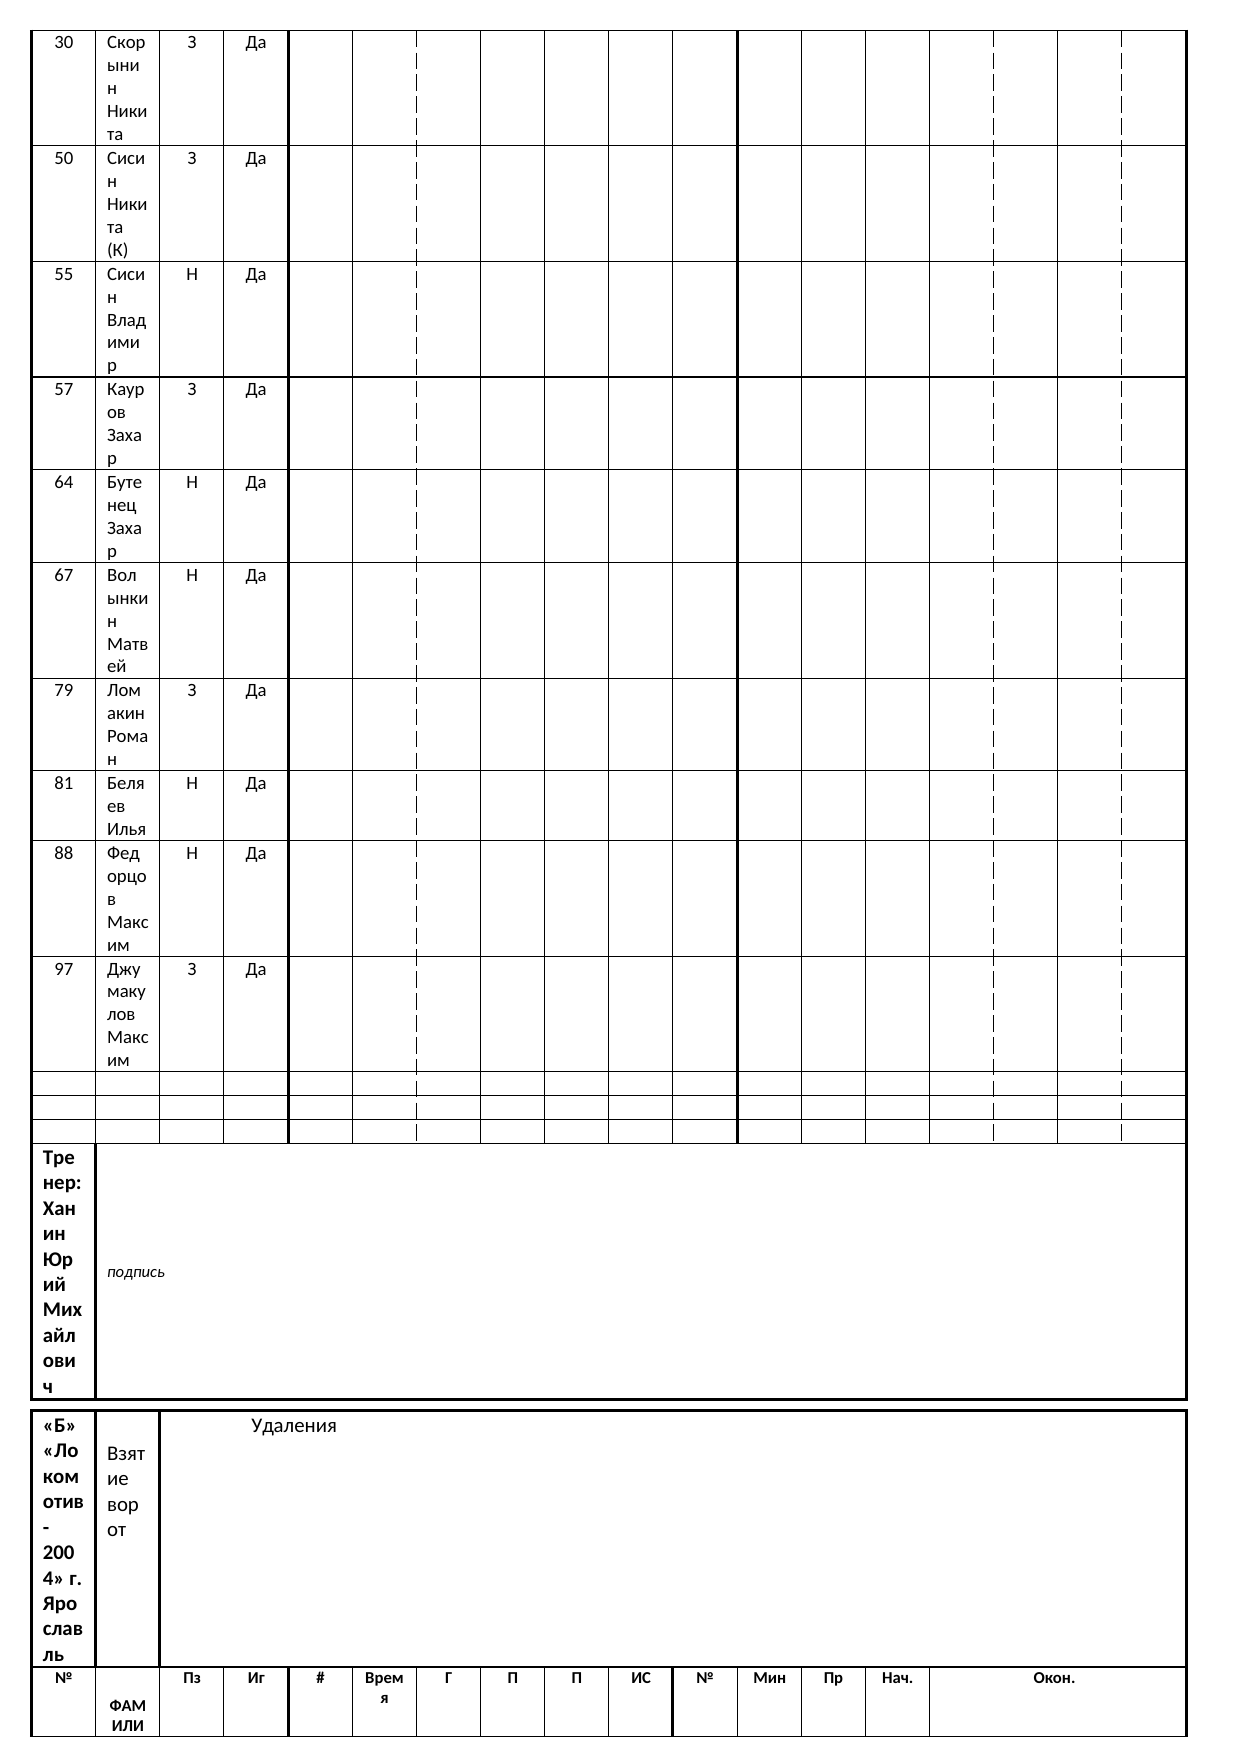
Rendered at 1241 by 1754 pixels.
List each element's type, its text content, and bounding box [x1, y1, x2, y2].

table_cell [802, 1072, 865, 1095]
table_cell [930, 1096, 994, 1119]
table_cell Скорынин Никита [96, 31, 159, 145]
table_cell [802, 146, 865, 261]
table_cell [1122, 679, 1185, 770]
table_cell [545, 1096, 608, 1119]
table_cell [481, 1096, 544, 1119]
table_cell [930, 679, 994, 770]
table_cell Н [160, 470, 223, 562]
table_cell [609, 679, 672, 770]
table_cell [1122, 957, 1185, 1071]
table_cell [609, 31, 672, 145]
table_cell [802, 1120, 865, 1143]
table_cell З [160, 146, 223, 261]
table_cell [545, 378, 608, 469]
table_cell 64 [33, 470, 95, 562]
table_cell [545, 31, 608, 145]
table_cell [1122, 1072, 1185, 1095]
table_cell [802, 31, 865, 145]
table_cell [1058, 563, 1122, 677]
table_cell [739, 771, 801, 840]
table_cell 88 [33, 841, 95, 956]
table_cell [416, 841, 480, 956]
table_cell [545, 1072, 608, 1095]
table_cell Да [224, 957, 287, 1071]
table_cell Мин [738, 1668, 801, 1736]
table_cell [545, 470, 608, 562]
table_cell Пз [160, 1668, 223, 1736]
table_cell Да [224, 146, 287, 261]
table_cell [609, 1096, 672, 1119]
table_cell Тренер: Ханин Юрий Михайлович [33, 1144, 94, 1398]
table_cell [930, 146, 994, 261]
table_cell Кауров Захар [96, 378, 159, 469]
table_cell [1122, 262, 1185, 376]
table_cell [353, 679, 416, 770]
table_cell [994, 957, 1057, 1071]
table_cell [930, 31, 994, 145]
table_cell [416, 957, 480, 1071]
table_cell [96, 1120, 159, 1143]
table_cell [545, 1120, 608, 1143]
table_cell [1058, 470, 1122, 562]
table_cell [609, 470, 672, 562]
table_cell [673, 841, 736, 956]
table_cell [739, 470, 801, 562]
table_cell [290, 378, 352, 469]
table_cell [739, 31, 801, 145]
table_cell З [160, 31, 223, 145]
table_cell [353, 1120, 416, 1143]
table_cell [802, 470, 865, 562]
table_cell Удаления [161, 1412, 1185, 1666]
table_cell Иг [224, 1668, 287, 1736]
table_cell Да [224, 470, 287, 562]
table_cell [290, 470, 352, 562]
table_cell [930, 957, 994, 1071]
table_cell 55 [33, 262, 95, 376]
table_cell [416, 262, 480, 376]
table_cell [739, 957, 801, 1071]
table_cell Нач. [866, 1668, 929, 1736]
table_cell [1122, 1096, 1185, 1119]
table_cell № [674, 1668, 737, 1736]
table_cell 57 [33, 378, 95, 469]
table_cell Н [160, 841, 223, 956]
table_cell [866, 957, 929, 1071]
table_cell [994, 470, 1057, 562]
table_cell З [160, 378, 223, 469]
table_cell [1058, 957, 1122, 1071]
table_cell [545, 957, 608, 1071]
table_cell [739, 1072, 801, 1095]
table_cell [96, 1096, 159, 1119]
table_cell [866, 146, 929, 261]
table_cell [416, 146, 480, 261]
table_cell [802, 262, 865, 376]
table_cell Да [224, 31, 287, 145]
table_cell [609, 841, 672, 956]
table_cell [1122, 31, 1185, 145]
table_cell [290, 957, 352, 1071]
table_cell [802, 957, 865, 1071]
table_cell [353, 957, 416, 1071]
table_cell [609, 146, 672, 261]
table_cell [739, 563, 801, 677]
table_cell [609, 957, 672, 1071]
table_cell [1058, 378, 1122, 469]
table_cell [416, 378, 480, 469]
table_cell Время [353, 1668, 416, 1736]
table_cell [416, 1072, 480, 1095]
table_cell Да [224, 771, 287, 840]
table_cell [1122, 470, 1185, 562]
table_cell [481, 771, 544, 840]
table_cell [802, 1096, 865, 1119]
table_cell подпись [97, 1144, 1185, 1398]
table_cell [353, 771, 416, 840]
table_cell 30 [33, 31, 95, 145]
table_cell Н [160, 771, 223, 840]
table_cell № [33, 1668, 95, 1736]
table_cell [290, 771, 352, 840]
table_cell [160, 1120, 223, 1143]
table_cell [994, 146, 1057, 261]
table_cell [994, 378, 1057, 469]
table_cell [866, 378, 929, 469]
table_cell Пр [802, 1668, 865, 1736]
table_cell [290, 1120, 352, 1143]
table_cell Сисин Никита (К) [96, 146, 159, 261]
table_cell [353, 146, 416, 261]
table_cell [160, 1072, 223, 1095]
table_cell [353, 841, 416, 956]
table_cell Волынкин Матвей [96, 563, 159, 677]
table_cell [673, 262, 736, 376]
table_cell Н [160, 563, 223, 677]
table_cell [33, 1120, 95, 1143]
table_cell [739, 1096, 801, 1119]
table_cell [1058, 31, 1122, 145]
table_cell [673, 563, 736, 677]
table_cell [545, 262, 608, 376]
table_cell [353, 378, 416, 469]
table_cell [866, 841, 929, 956]
table_cell [930, 378, 994, 469]
table_cell [481, 470, 544, 562]
table_cell 50 [33, 146, 95, 261]
table_cell [739, 262, 801, 376]
table_cell [31, 1401, 1186, 1409]
table_cell [290, 1072, 352, 1095]
table_cell Г [417, 1668, 480, 1736]
table_cell [673, 957, 736, 1071]
table_cell [481, 262, 544, 376]
table_cell [416, 679, 480, 770]
table_cell «Б» «Локомотив-2004» г. Ярославль [33, 1412, 94, 1666]
table_cell # [290, 1668, 352, 1736]
table_cell [224, 1096, 287, 1119]
table_cell [353, 262, 416, 376]
table_cell [1058, 841, 1122, 956]
table_cell [673, 146, 736, 261]
table_cell [994, 1120, 1057, 1143]
table_cell [33, 1072, 95, 1095]
table_cell [739, 378, 801, 469]
table_cell [481, 146, 544, 261]
table_cell [545, 679, 608, 770]
table_cell 79 [33, 679, 95, 770]
table_cell [481, 31, 544, 145]
table_cell [609, 1120, 672, 1143]
table_cell [1122, 378, 1185, 469]
table_cell Федорцов Максим [96, 841, 159, 956]
table_cell [353, 31, 416, 145]
table_cell [673, 470, 736, 562]
table_cell [930, 771, 994, 840]
table_cell [994, 1096, 1057, 1119]
table_cell [609, 771, 672, 840]
table_cell П [545, 1668, 608, 1736]
table_cell [545, 841, 608, 956]
table_cell [1122, 771, 1185, 840]
table_cell Н [160, 262, 223, 376]
table_cell [739, 146, 801, 261]
table_cell [1058, 1072, 1122, 1095]
table_cell [353, 1096, 416, 1119]
table_cell [866, 1072, 929, 1095]
table_cell [673, 31, 736, 145]
table_cell [290, 262, 352, 376]
table_cell [866, 1096, 929, 1119]
table_cell [481, 1072, 544, 1095]
table_cell [481, 563, 544, 677]
table_cell [545, 563, 608, 677]
table_cell [545, 771, 608, 840]
table_cell [224, 1120, 287, 1143]
table_cell [739, 841, 801, 956]
table_cell [1058, 1096, 1122, 1119]
table_cell [290, 1096, 352, 1119]
table_cell [416, 1120, 480, 1143]
table_cell [481, 957, 544, 1071]
table_cell Да [224, 378, 287, 469]
table_cell [353, 1072, 416, 1095]
table_cell [739, 679, 801, 770]
table_cell [609, 563, 672, 677]
table_cell [609, 262, 672, 376]
table_cell [481, 1120, 544, 1143]
table_cell [1058, 146, 1122, 261]
table_cell Беляев Илья [96, 771, 159, 840]
table_cell [673, 1096, 736, 1119]
table_cell [416, 771, 480, 840]
table_cell [1122, 563, 1185, 677]
table_cell [739, 1120, 801, 1143]
table_cell ФАМИЛИЯ, ИМЯ (К/А) [96, 1668, 159, 1736]
table_cell [994, 771, 1057, 840]
table_cell Сисин Владимир [96, 262, 159, 376]
table_cell [673, 1072, 736, 1095]
table_cell 67 [33, 563, 95, 677]
table_cell [930, 470, 994, 562]
table_cell [416, 563, 480, 677]
table_cell [290, 841, 352, 956]
table_cell [866, 771, 929, 840]
table_cell Да [224, 679, 287, 770]
table_cell З [160, 679, 223, 770]
table_cell [994, 1072, 1057, 1095]
table_cell 81 [33, 771, 95, 840]
table_cell Да [224, 841, 287, 956]
table_cell З [160, 957, 223, 1071]
table_cell [609, 1072, 672, 1095]
table_cell [353, 563, 416, 677]
table_cell [673, 378, 736, 469]
table_cell [673, 679, 736, 770]
table_cell [224, 1072, 287, 1095]
table_cell [866, 31, 929, 145]
table_cell [545, 146, 608, 261]
table_cell [1122, 146, 1185, 261]
table_cell [33, 1096, 95, 1119]
table_cell [866, 1120, 929, 1143]
table_cell [866, 679, 929, 770]
table_cell [994, 841, 1057, 956]
table_cell [290, 31, 352, 145]
table_cell [673, 1120, 736, 1143]
table_cell ИС [609, 1668, 671, 1736]
table_cell Ломакин Роман [96, 679, 159, 770]
table_cell [290, 563, 352, 677]
table_cell [802, 679, 865, 770]
table_cell [802, 378, 865, 469]
table_cell Да [224, 563, 287, 677]
table_cell [1058, 1120, 1122, 1143]
table_cell [994, 31, 1057, 145]
table_cell [930, 262, 994, 376]
table_cell Джумакулов Максим [96, 957, 159, 1071]
table_cell [290, 679, 352, 770]
table_cell [481, 378, 544, 469]
table_cell [930, 1072, 994, 1095]
table_cell [930, 563, 994, 677]
table_cell Окон. [930, 1668, 1185, 1736]
table_cell [481, 679, 544, 770]
table_cell [609, 378, 672, 469]
table_cell [802, 841, 865, 956]
table_cell [353, 470, 416, 562]
table_cell [1122, 1120, 1185, 1143]
table_cell [994, 679, 1057, 770]
table_cell [416, 31, 480, 145]
table_cell [1058, 262, 1122, 376]
table_cell Взятие ворот [97, 1412, 158, 1666]
table_cell [1058, 771, 1122, 840]
table_cell [160, 1096, 223, 1119]
table_cell [290, 146, 352, 261]
table_cell [416, 470, 480, 562]
table_cell П [481, 1668, 544, 1736]
table_cell [930, 841, 994, 956]
table_cell [866, 262, 929, 376]
table_cell [802, 771, 865, 840]
table_cell [96, 1072, 159, 1095]
table_cell Да [224, 262, 287, 376]
table_cell [866, 563, 929, 677]
table_cell [416, 1096, 480, 1119]
table_cell [930, 1120, 994, 1143]
table_cell [802, 563, 865, 677]
table_cell [481, 841, 544, 956]
table_cell [994, 563, 1057, 677]
table_cell [1058, 679, 1122, 770]
table_cell [994, 262, 1057, 376]
table_cell [1122, 841, 1185, 956]
table_cell [673, 771, 736, 840]
table_cell [866, 470, 929, 562]
table_cell 97 [33, 957, 95, 1071]
table_cell Бутенец Захар [96, 470, 159, 562]
